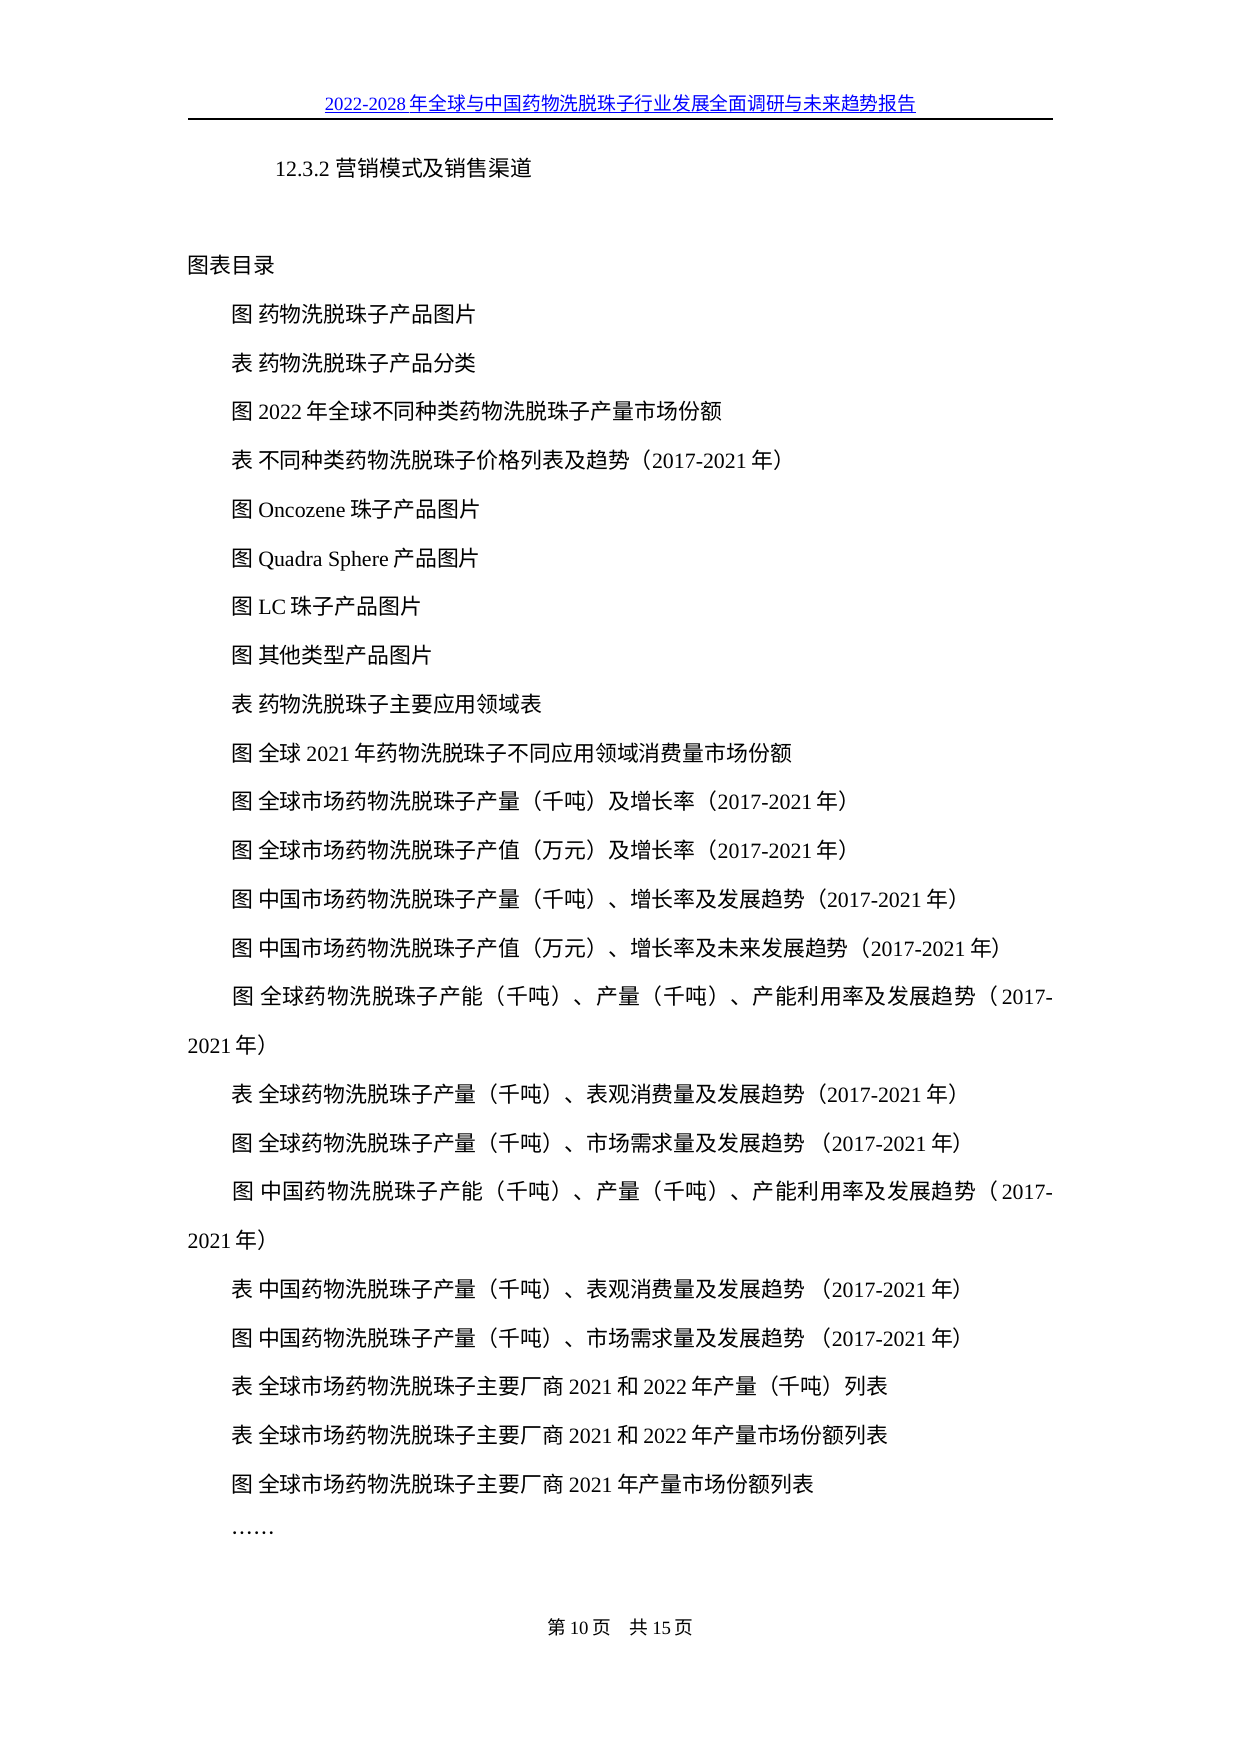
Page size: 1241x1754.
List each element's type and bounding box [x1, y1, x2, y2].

text [187, 150, 1053, 1548]
